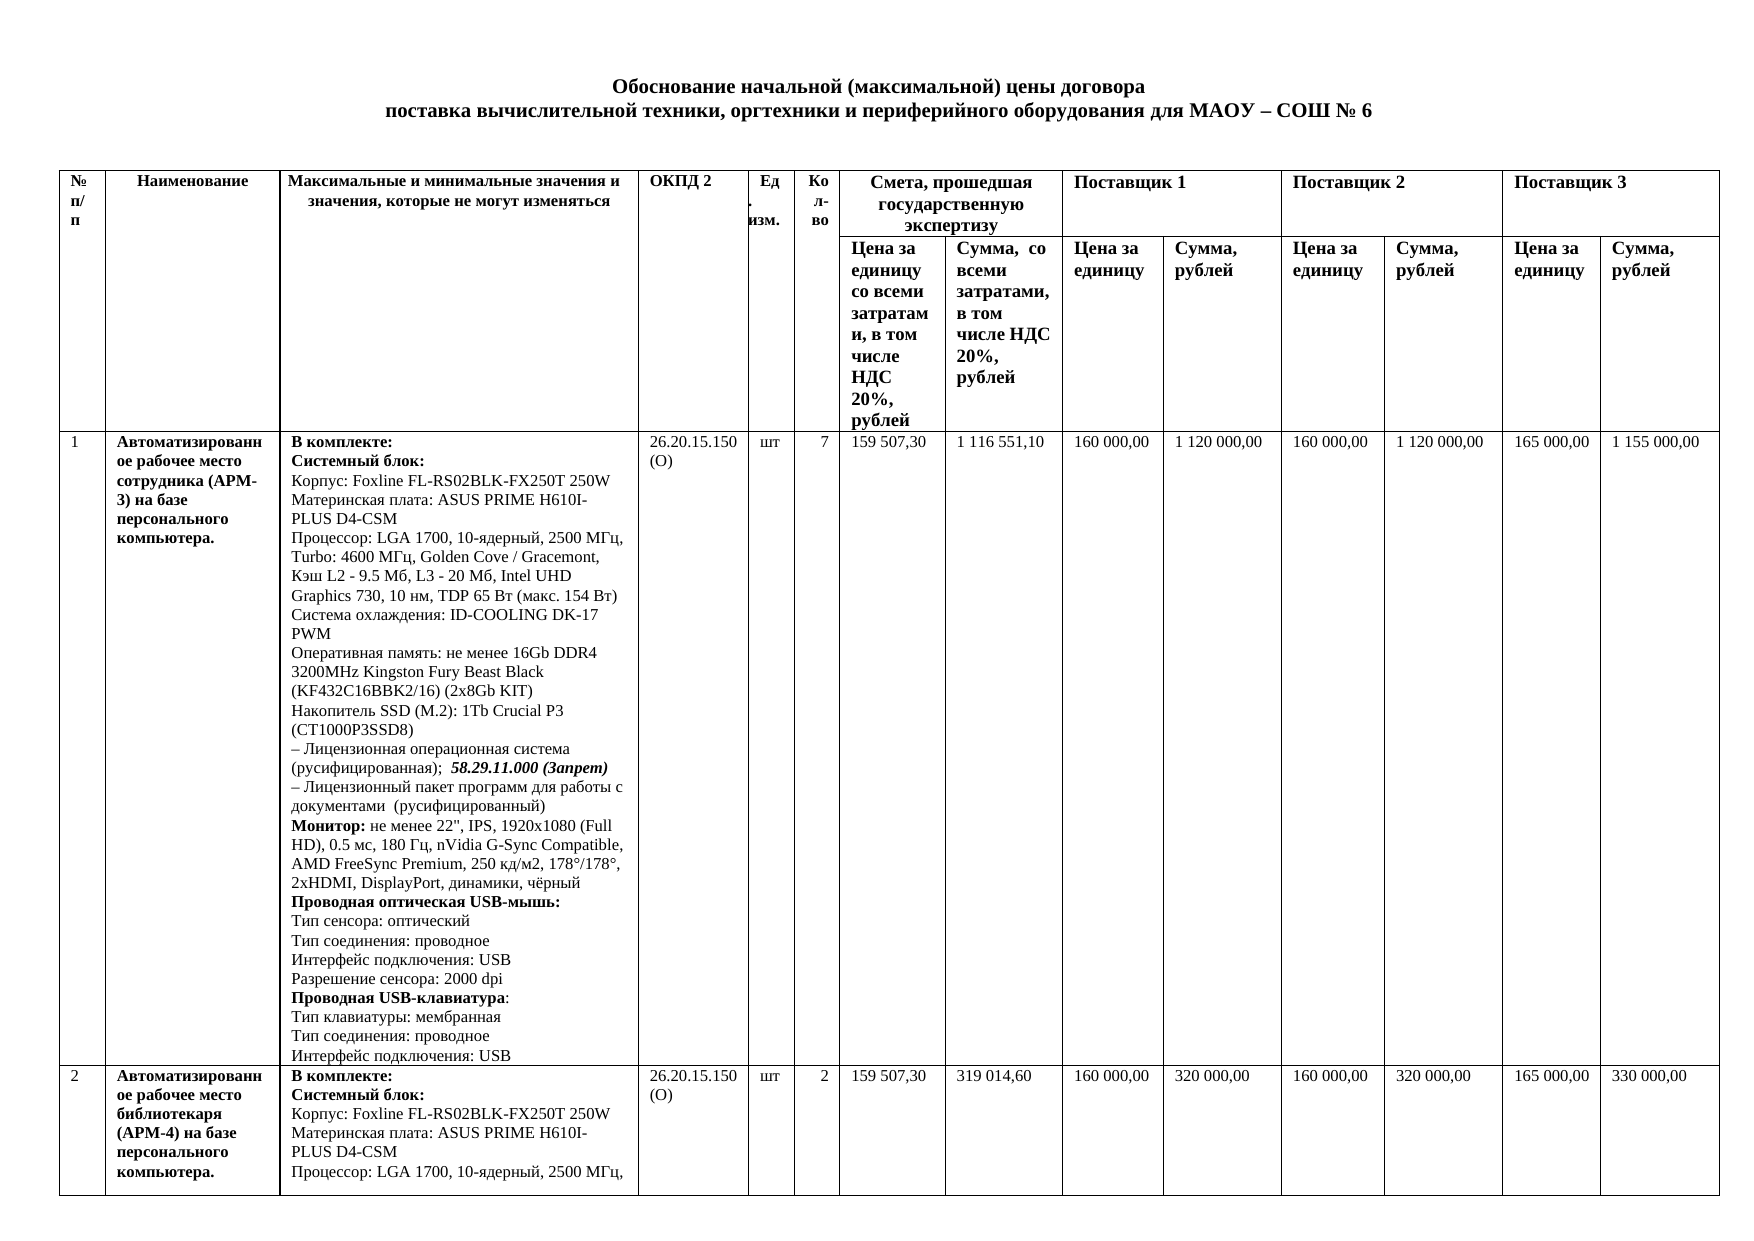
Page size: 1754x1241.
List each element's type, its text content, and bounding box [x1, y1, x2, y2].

table_cell Цена за единицу [1282, 237, 1384, 431]
table_cell 159 507,30 [840, 1066, 945, 1195]
table_cell 2 [795, 1066, 839, 1195]
table_cell 159 507,30 [840, 432, 945, 1064]
table_cell 160 000,00 [1063, 432, 1163, 1064]
table_cell 1 [60, 432, 105, 1064]
table_cell 7 [795, 432, 839, 1064]
table_cell 1 120 000,00 [1385, 432, 1502, 1064]
table_cell 160 000,00 [1282, 1066, 1384, 1195]
table_header Смета, прошедшая государственную экспертизу [840, 171, 1062, 236]
text Обоснование начальной (максимальной) цены договора [59, 74, 1698, 98]
table_header Ед. изм. [749, 171, 794, 431]
table_cell Сумма, со всеми затратами, в том числе НДС 20%, рублей [946, 237, 1062, 431]
table_cell шт [749, 1066, 794, 1195]
table_cell 165 000,00 [1503, 1066, 1600, 1195]
text поставка вычислительной техники, оргтехники и периферийного оборудования для МАОУ – СОШ № 6 [59, 98, 1698, 122]
table_header Поставщик 2 [1282, 171, 1502, 236]
table_cell 1 120 000,00 [1164, 432, 1281, 1064]
table_header ОКПД 2 [639, 171, 748, 431]
table_cell Автоматизированное рабочее место сотрудника (АРМ-3) на базе персонального компьютера. [106, 432, 279, 1064]
table_cell Сумма, рублей [1385, 237, 1502, 431]
table_cell 26.20.15.150 (О) [639, 432, 748, 1064]
table_cell Сумма, рублей [1601, 237, 1719, 431]
table_header Наименование [106, 171, 279, 431]
table_cell Цена за единицу [1063, 237, 1163, 431]
table_cell 160 000,00 [1063, 1066, 1163, 1195]
table_header Поставщик 3 [1503, 171, 1719, 236]
table_cell шт [749, 432, 794, 1064]
table_cell 160 000,00 [1282, 432, 1384, 1064]
table_cell 320 000,00 [1385, 1066, 1502, 1195]
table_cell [106, 1066, 279, 1195]
table_cell Сумма, рублей [1164, 237, 1281, 431]
table_cell 165 000,00 [1503, 432, 1600, 1064]
table_header Максимальные и минимальные значения и значения, которые не могут изменяться [281, 171, 638, 431]
table_cell 319 014,60 [946, 1066, 1062, 1195]
table_cell 1 155 000,00 [1601, 432, 1719, 1064]
table_header Кол-во [795, 171, 839, 431]
table_cell 330 000,00 [1601, 1066, 1719, 1195]
table_header № п/п [60, 171, 105, 431]
table_header Поставщик 1 [1063, 171, 1281, 236]
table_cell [281, 1066, 638, 1195]
table_cell Цена за единицу со всеми затратами, в том числе НДС 20%, рублей [840, 237, 945, 431]
table_cell В комплекте: Системный блок: Корпус: Foxline FL-RS02BLK-FX250T 250W Материнская плата: ASUS PRIME H610I-PLUS D4-CSM Процессор: LGA 1700, 10-ядерный, 2500 МГц, Turbo: 4600 МГц, Golden Cove / Gracemont, Кэш L2 - 9.5 Мб, L3 - 20 Мб, Intel UHD Graphics 730, 10 нм, TDP 65 Вт (макс. 154 Вт) Система охлаждения: ID-COOLING DK-17 PWM Оперативная память: не менее 16Gb DDR4 3200MHz Kingston Fury Beast Black (KF432C16BBK2/16) (2x8Gb KIT) Накопитель SSD (M.2): 1Tb Crucial P3 (CT1000P3SSD8) – Лицензионная операционная система (русифицированная); 58.29.11.000 (Запрет) – Лицензионный пакет программ для работы с документами (русифицированный) Монитор: не менее 22", IPS, 1920x1080 (Full HD), 0.5 мс, 180 Гц, nVidia G-Sync Compatible, AMD FreeSync Premium, 250 кд/м2, 178°/178°, 2xHDMI, DisplayPort, динамики, чёрный Проводная оптическая USB-мышь: Тип сенсора: оптический Тип соединения: проводное Интерфейс подключения: USB Разрешение сенсора: 2000 dpi Проводная USB-клавиатура: Тип клавиатуры: мембранная Тип соединения: проводное Интерфейс подключения: USB [281, 432, 638, 1064]
table_cell 1 116 551,10 [946, 432, 1062, 1064]
table_cell 2 [60, 1066, 105, 1195]
table_cell Цена за единицу [1503, 237, 1600, 431]
table_cell 26.20.15.150 (О) [639, 1066, 748, 1195]
table_cell 320 000,00 [1164, 1066, 1281, 1195]
